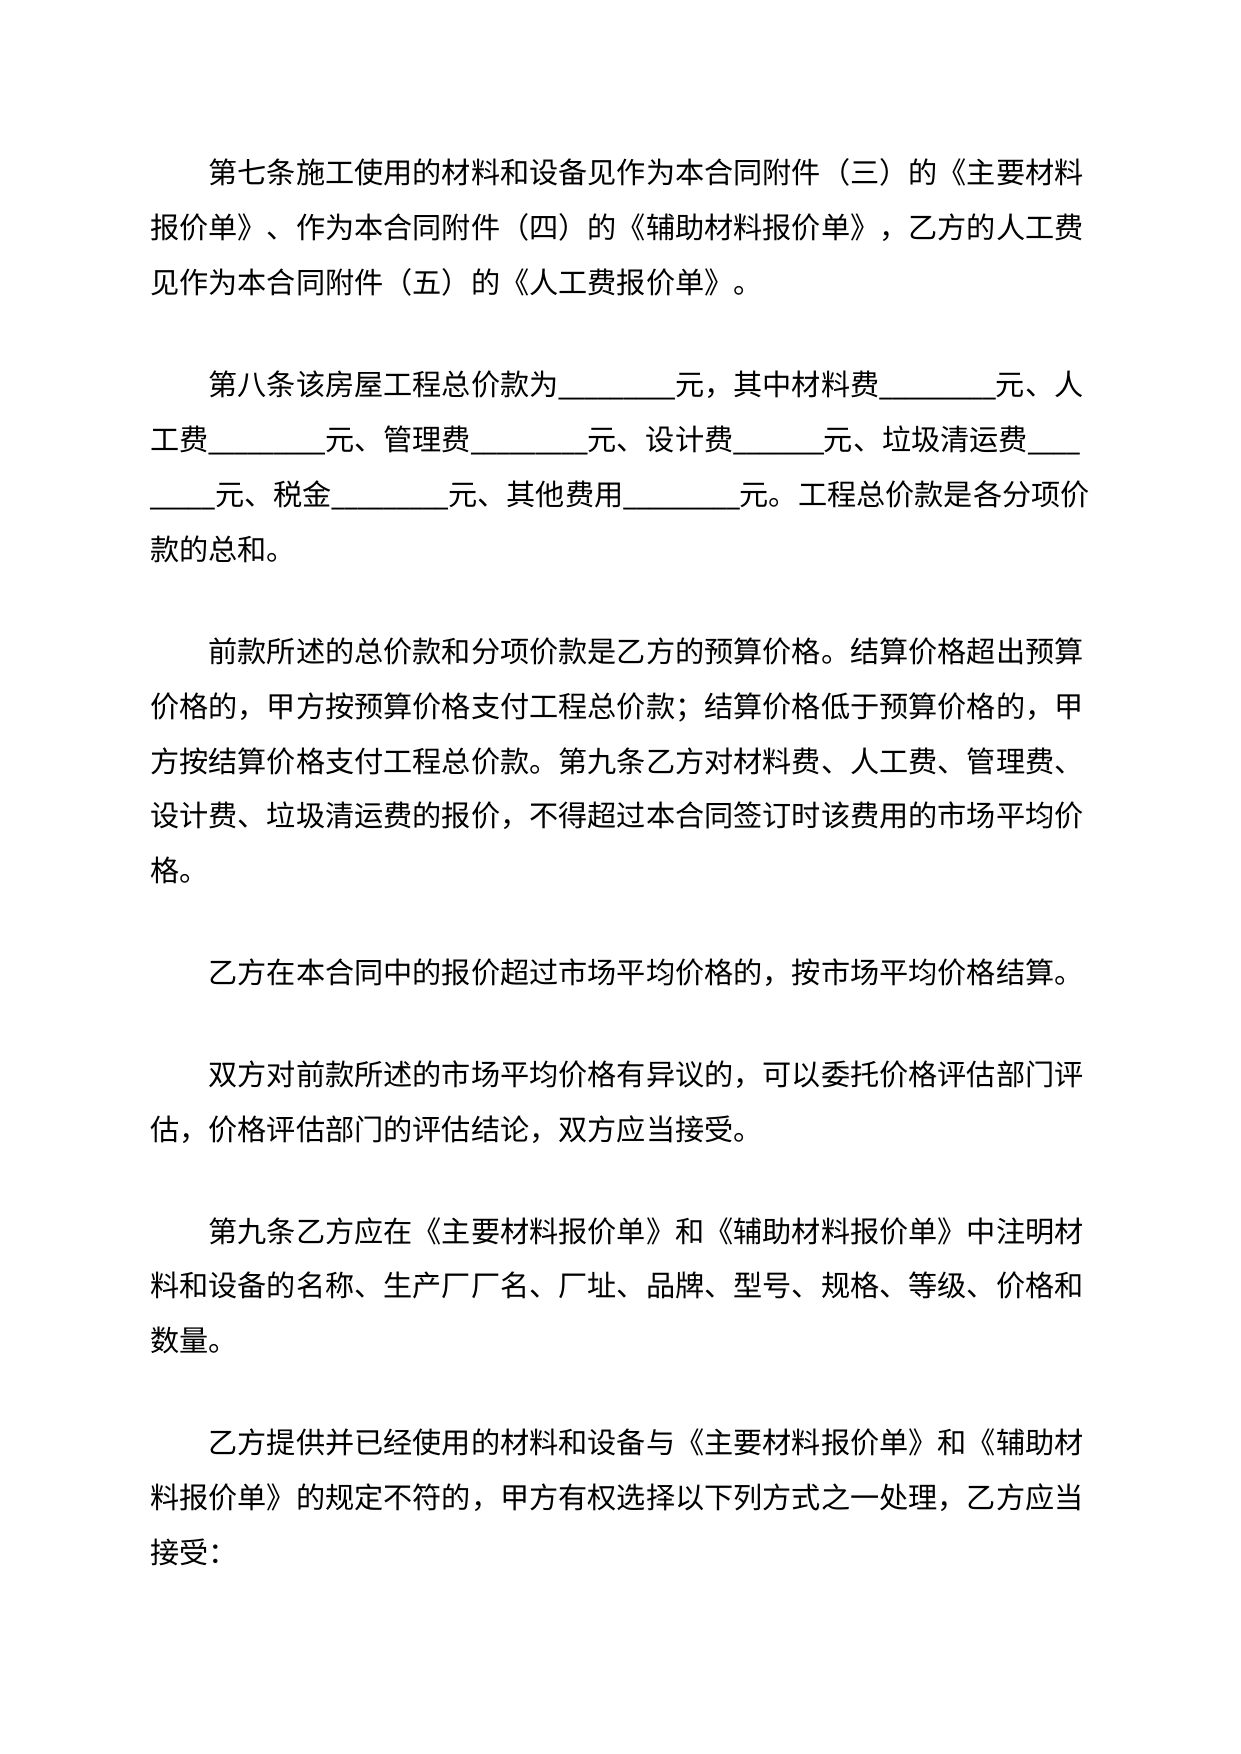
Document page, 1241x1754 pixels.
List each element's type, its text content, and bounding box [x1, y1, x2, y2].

text 第八条该房屋工程总价款为_________元，其中材料费_________元、人工费_________元、管理费_________元、设计费_______元、垃圾清运费_________元、税金_________元、其他费用_________元。工程总价款是各分项价款的总和。 [150, 362, 1090, 569]
text 双方对前款所述的市场平均价格有异议的，可以委托价格评估部门评估，价格评估部门的评估结论，双方应当接受。 [150, 1051, 1090, 1149]
text 第九条乙方应在《主要材料报价单》和《辅助材料报价单》中注明材料和设备的名称、生产厂厂名、厂址、品牌、型号、规格、等级、价格和数量。 [150, 1208, 1090, 1360]
text 前款所述的总价款和分项价款是乙方的预算价格。结算价格超出预算价格的，甲方按预算价格支付工程总价款；结算价格低于预算价格的，甲方按结算价格支付工程总价款。第九条乙方对材料费、人工费、管理费、设计费、垃圾清运费的报价，不得超过本合同签订时该费用的市场平均价格。 [150, 628, 1090, 890]
text 乙方提供并已经使用的材料和设备与《主要材料报价单》和《辅助材料报价单》的规定不符的，甲方有权选择以下列方式之一处理，乙方应当接受： [150, 1420, 1090, 1572]
text 第七条施工使用的材料和设备见作为本合同附件（三）的《主要材料报价单》、作为本合同附件（四）的《辅助材料报价单》，乙方的人工费见作为本合同附件（五）的《人工费报价单》。 [150, 150, 1090, 302]
text 乙方在本合同中的报价超过市场平均价格的，按市场平均价格结算。 [150, 950, 1090, 992]
